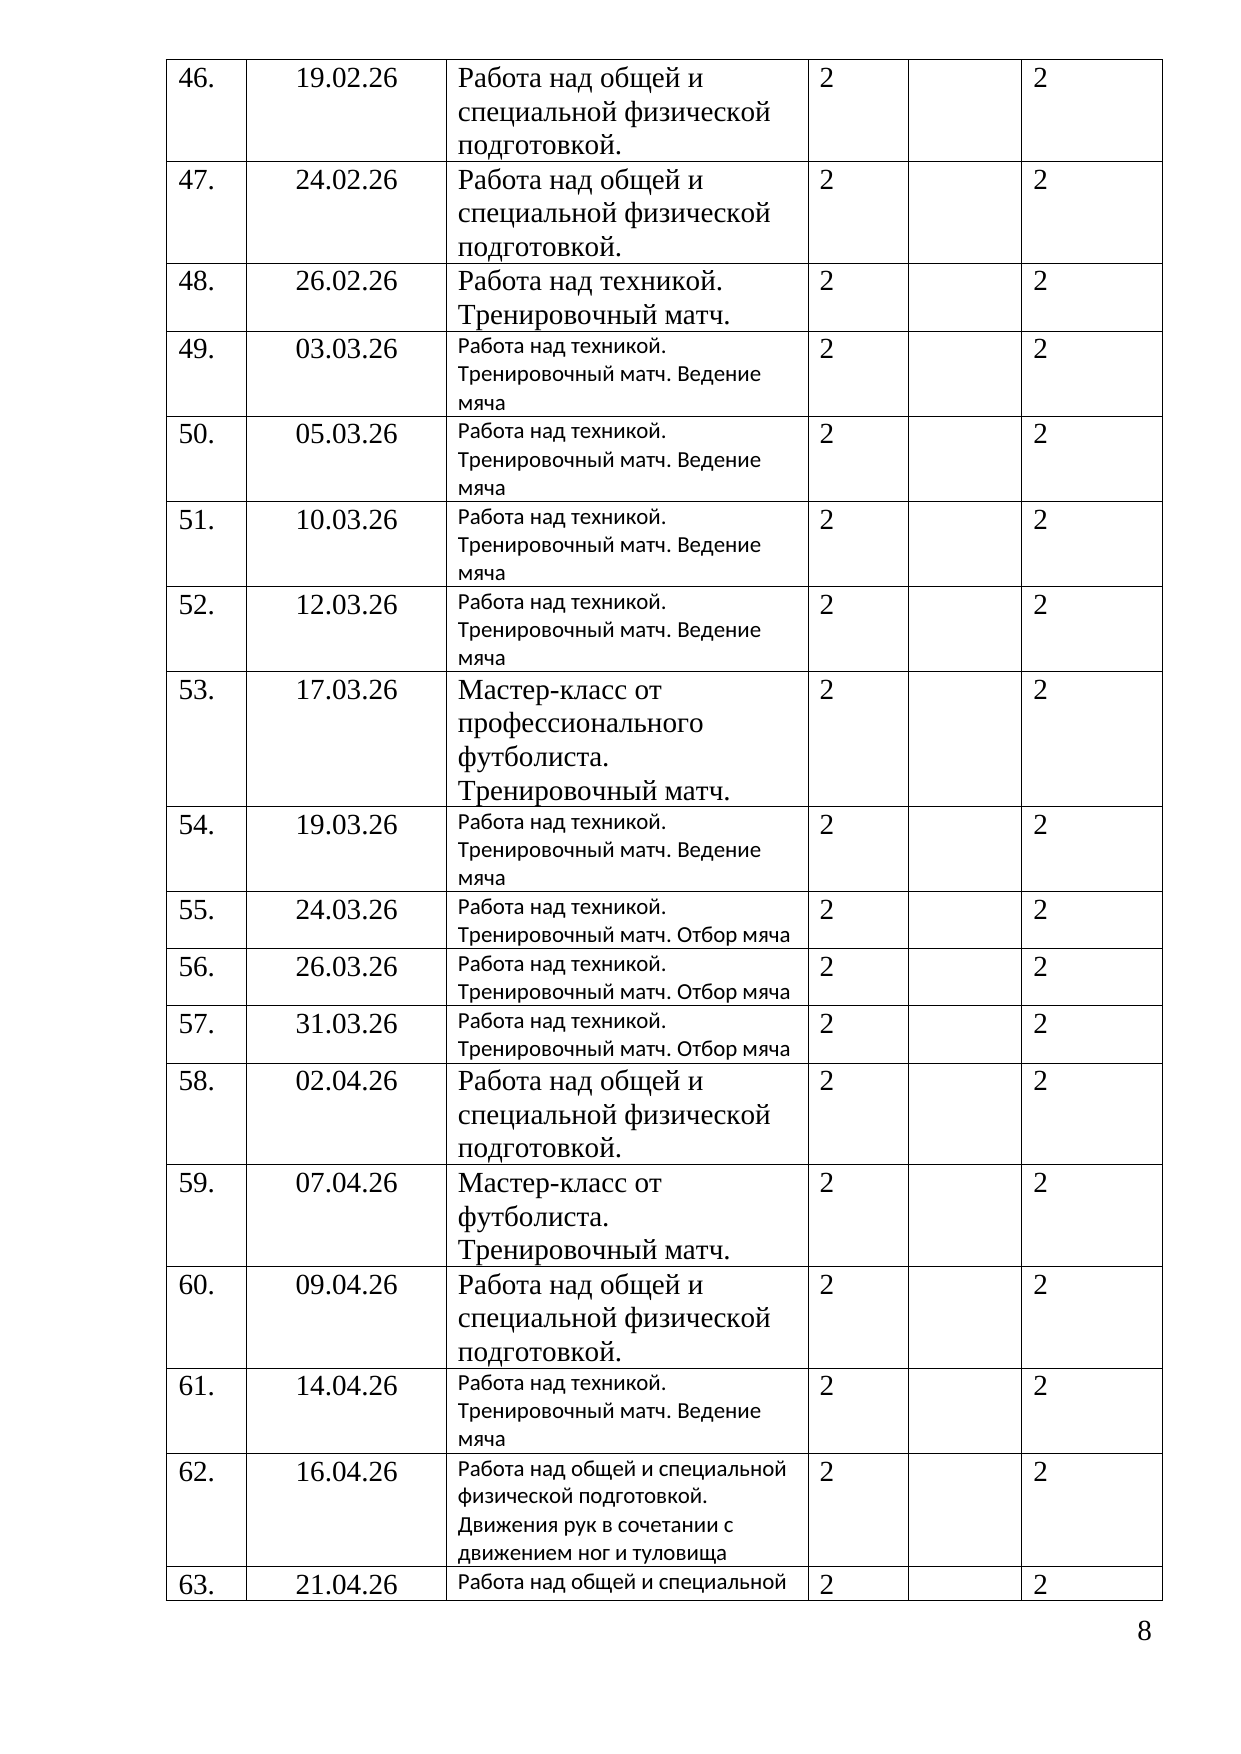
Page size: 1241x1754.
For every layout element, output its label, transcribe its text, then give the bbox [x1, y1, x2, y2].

table_cell 2 [1022, 1567, 1162, 1600]
table_cell Работа над техникой. Тренировочный матч. Ведение мяча [447, 587, 808, 671]
table_cell 03.03.26 [247, 332, 446, 416]
table_cell [909, 1165, 1021, 1266]
table_cell 2 [809, 1267, 908, 1367]
table_cell 12.03.26 [247, 587, 446, 671]
table_cell [167, 162, 246, 262]
table_cell 2 [1022, 1064, 1162, 1164]
table_cell 2 [809, 587, 908, 671]
table_cell Работа над техникой. Тренировочный матч. Ведение мяча [447, 417, 808, 501]
table_cell [167, 332, 246, 416]
table_cell 2 [809, 264, 908, 331]
table_cell 09.04.26 [247, 1267, 446, 1367]
table_cell [167, 892, 246, 948]
table_cell Работа над техникой. Тренировочный матч. Ведение мяча [447, 502, 808, 586]
table_cell [167, 1369, 246, 1453]
table_cell 19.02.26 [247, 60, 446, 161]
table_cell 2 [809, 1567, 908, 1600]
table_cell [167, 264, 246, 331]
table_cell 21.04.26 [247, 1567, 446, 1600]
table_cell 2 [1022, 672, 1162, 806]
table_cell 2 [1022, 587, 1162, 671]
table_cell Мастер-класс от футболиста. Тренировочный матч. [447, 1165, 808, 1266]
table_cell Работа над техникой. Тренировочный матч. Отбор мяча [447, 949, 808, 1005]
table_cell [167, 1165, 246, 1266]
table_cell 07.04.26 [247, 1165, 446, 1266]
table_cell [909, 1267, 1021, 1367]
table_cell 2 [1022, 162, 1162, 262]
table_cell Работа над общей и специальной физической подготовкой. [447, 1064, 808, 1164]
table_cell Работа над техникой. Тренировочный матч. Отбор мяча [447, 1006, 808, 1062]
table_cell 31.03.26 [247, 1006, 446, 1062]
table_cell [447, 162, 808, 262]
table_cell 2 [809, 417, 908, 501]
table_cell [909, 1006, 1021, 1062]
table_cell [909, 1064, 1021, 1164]
table_cell 2 [1022, 417, 1162, 501]
table_cell 2 [1022, 1454, 1162, 1566]
table_cell 2 [809, 892, 908, 948]
table_cell 2 [809, 1454, 908, 1566]
table_cell 24.03.26 [247, 892, 446, 948]
table_cell 2 [1022, 949, 1162, 1005]
table_cell 26.03.26 [247, 949, 446, 1005]
table_cell [167, 1267, 246, 1367]
table_cell [909, 1454, 1021, 1566]
table_cell [167, 1567, 246, 1600]
table_cell 02.04.26 [247, 1064, 446, 1164]
table_cell 24.02.26 [247, 162, 446, 262]
table_cell 2 [1022, 1369, 1162, 1453]
table_cell Работа над техникой. Тренировочный матч. Ведение мяча [447, 332, 808, 416]
table_cell [909, 502, 1021, 586]
table_cell [909, 1369, 1021, 1453]
table_cell 2 [809, 1165, 908, 1266]
table_cell [167, 1454, 246, 1566]
table_cell [167, 949, 246, 1005]
table_cell 2 [809, 60, 908, 161]
table_cell 2 [1022, 332, 1162, 416]
table_cell 10.03.26 [247, 502, 446, 586]
table_cell 26.02.26 [247, 264, 446, 331]
table_cell [909, 807, 1021, 891]
table_cell [167, 587, 246, 671]
table_cell [167, 502, 246, 586]
table_cell [909, 587, 1021, 671]
table_cell 19.03.26 [247, 807, 446, 891]
table_cell 17.03.26 [247, 672, 446, 806]
table_cell [167, 1006, 246, 1062]
table_cell Работа над техникой. Тренировочный матч. Отбор мяча [447, 892, 808, 948]
table_cell 2 [809, 1064, 908, 1164]
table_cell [447, 60, 808, 161]
table_cell [167, 1064, 246, 1164]
table_cell Работа над техникой. Тренировочный матч. Ведение мяча [447, 1369, 808, 1453]
table_cell 2 [1022, 1165, 1162, 1266]
table_cell 16.04.26 [247, 1454, 446, 1566]
table_cell [909, 264, 1021, 331]
table_cell Мастер-класс от профессионального футболиста. Тренировочный матч. [447, 672, 808, 806]
table_cell [909, 162, 1021, 262]
table_cell 2 [809, 1369, 908, 1453]
table_cell [167, 807, 246, 891]
table_cell [909, 417, 1021, 501]
table_cell Работа над техникой. Тренировочный матч. Ведение мяча [447, 807, 808, 891]
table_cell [447, 1454, 808, 1566]
table_cell [909, 60, 1021, 161]
table_cell [909, 892, 1021, 948]
table_cell 2 [1022, 892, 1162, 948]
table_cell 2 [809, 672, 908, 806]
table_cell 2 [809, 949, 908, 1005]
table_cell [909, 672, 1021, 806]
table_cell 2 [1022, 1267, 1162, 1367]
table_cell 2 [809, 162, 908, 262]
table_cell 2 [1022, 60, 1162, 161]
table_cell 2 [809, 502, 908, 586]
table_cell 2 [1022, 1006, 1162, 1062]
table_cell Работа над техникой. Тренировочный матч. [447, 264, 808, 331]
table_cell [447, 1567, 808, 1600]
table_cell [167, 672, 246, 806]
table_cell 2 [809, 332, 908, 416]
table_cell [909, 1567, 1021, 1600]
table_cell [909, 949, 1021, 1005]
table_cell 2 [809, 807, 908, 891]
table_cell [167, 60, 246, 161]
table_cell 14.04.26 [247, 1369, 446, 1453]
table_cell 05.03.26 [247, 417, 446, 501]
table_cell 2 [809, 1006, 908, 1062]
table_cell 2 [1022, 807, 1162, 891]
table_cell [167, 417, 246, 501]
table_cell Работа над общей и специальной физической подготовкой. [447, 1267, 808, 1367]
table_cell [909, 332, 1021, 416]
table_cell 2 [1022, 264, 1162, 331]
table_cell 2 [1022, 502, 1162, 586]
